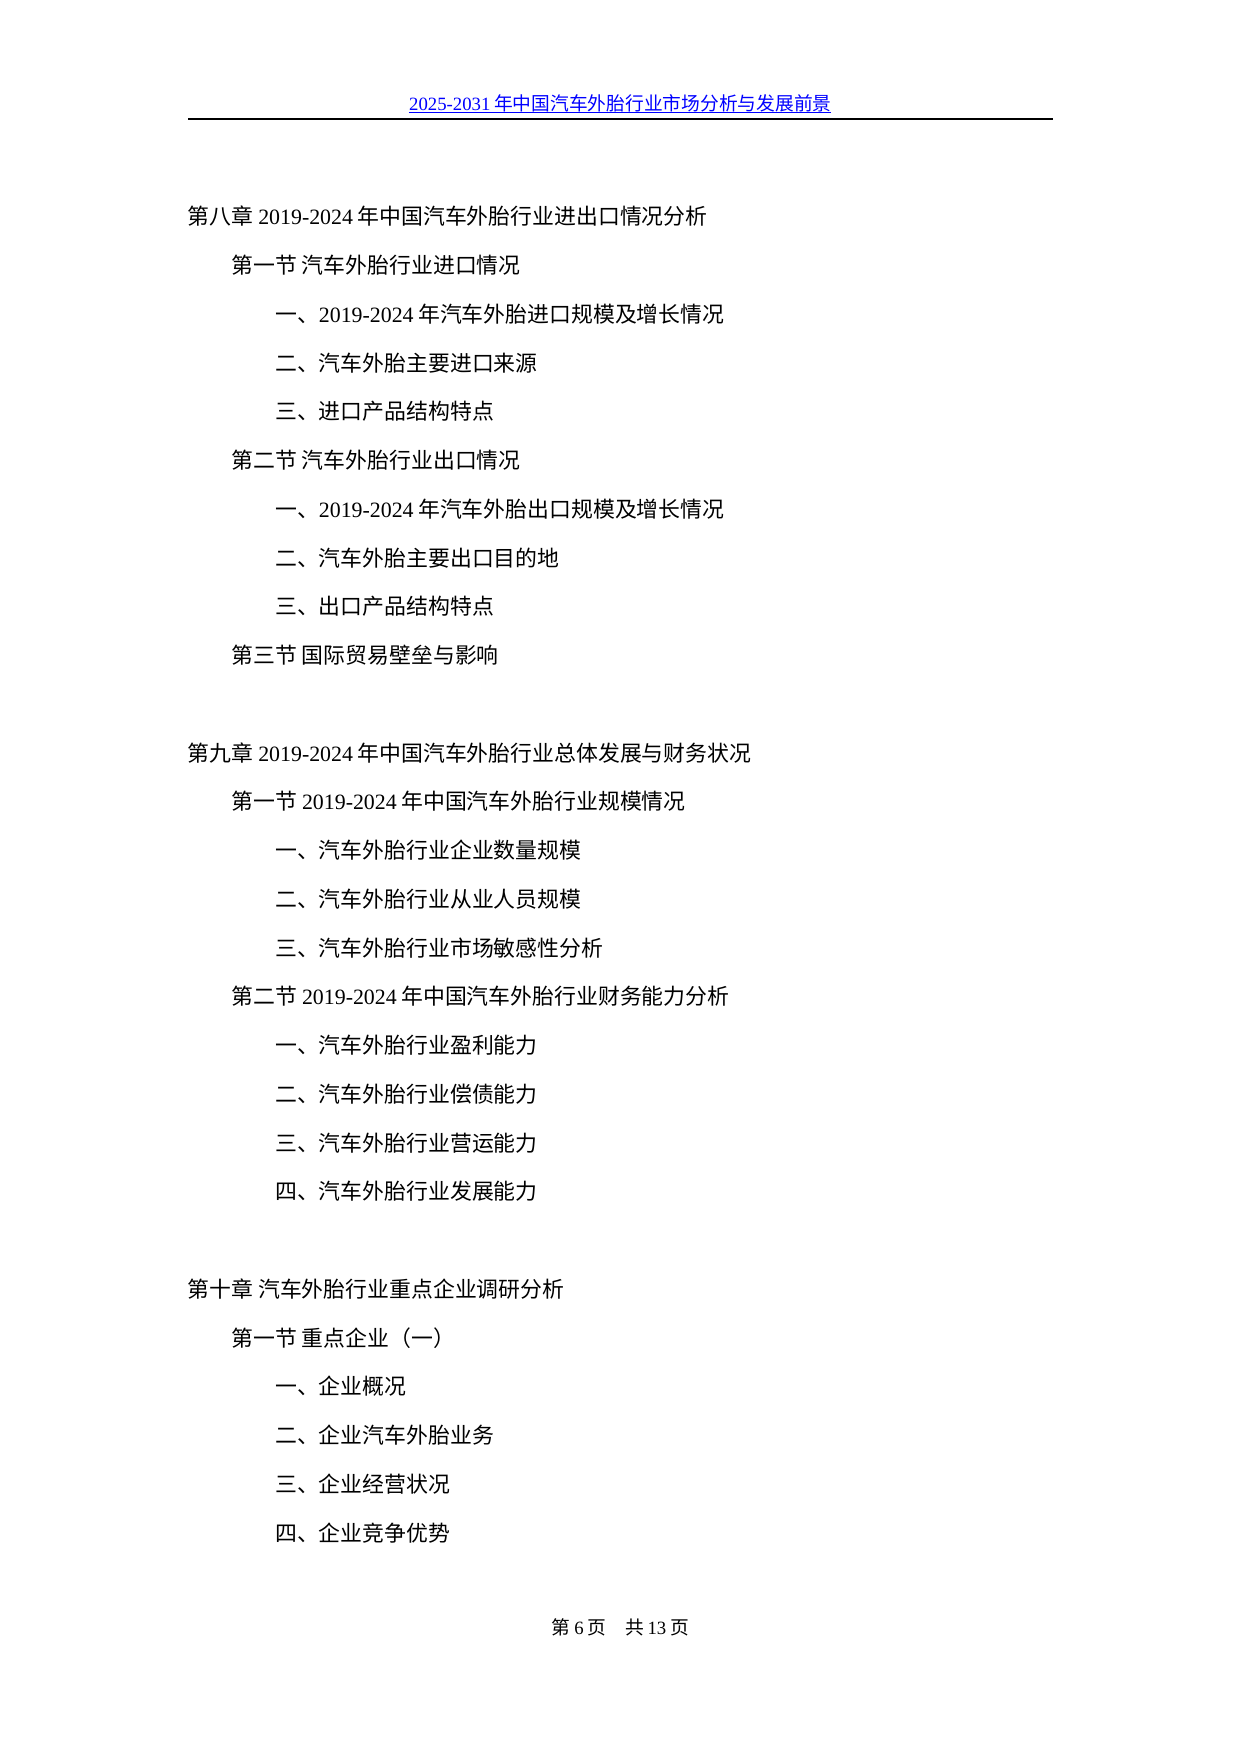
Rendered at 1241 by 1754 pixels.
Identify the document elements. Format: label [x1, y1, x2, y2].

text [187, 150, 1053, 1548]
